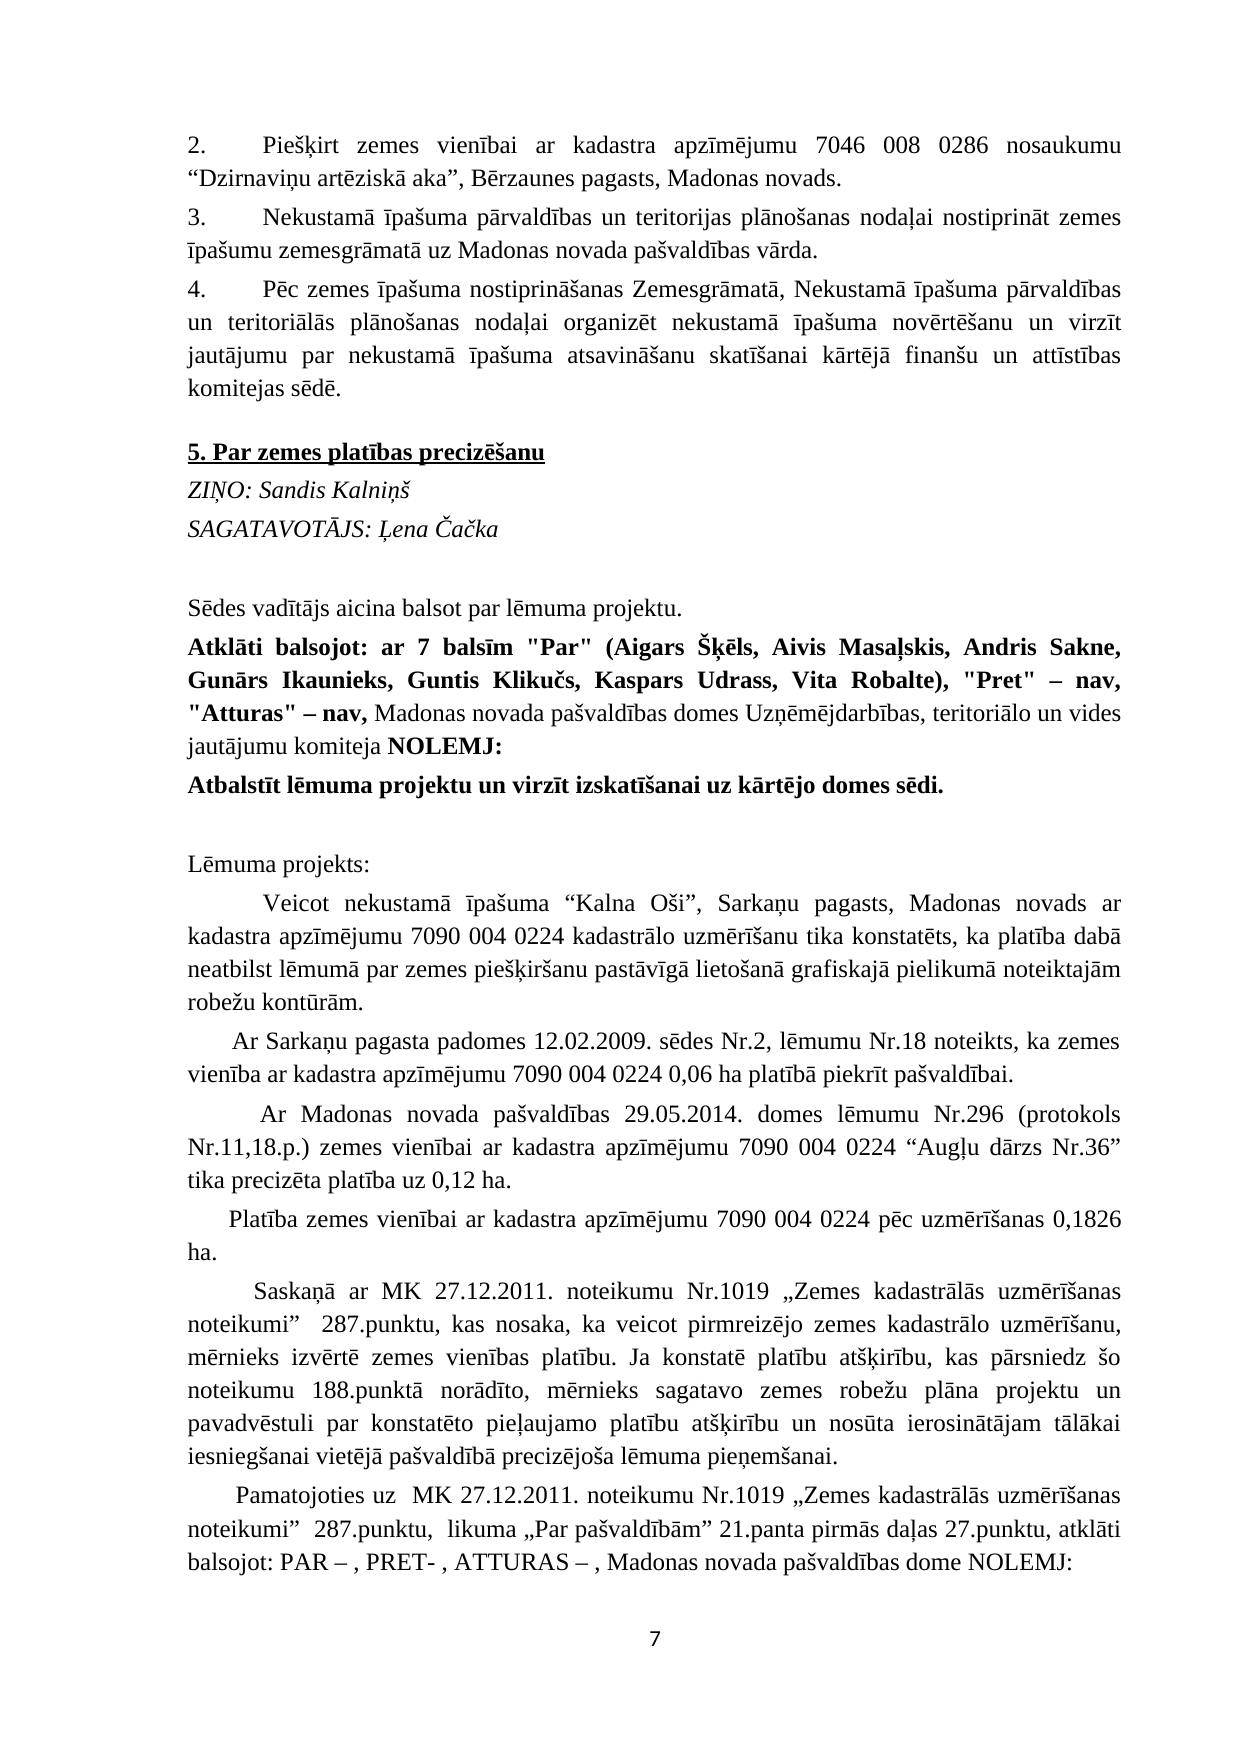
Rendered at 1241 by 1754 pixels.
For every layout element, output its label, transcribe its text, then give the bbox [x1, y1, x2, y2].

text Atbalstīt lēmuma projektu un virzīt izskatīšanai uz kārtējo domes sēdi. [187, 770, 1122, 799]
text Platība zemes vienībai ar kadastra apzīmējumu 7090 004 0224 pēc uzmērīšanas 0,1826 ha. [187, 1204, 1122, 1266]
text Sēdes vadītājs aicina balsot par lēmuma projektu. [187, 593, 1122, 621]
text ZIŅO: Sandis Kalniņš [187, 475, 1122, 503]
text 5. Par zemes platības precizēšanu [187, 437, 1122, 466]
text 4. Pēc zemes īpašuma nostiprināšanas Zemesgrāmatā, Nekustamā īpašuma pārvaldības un teritoriālās plānošanas nodaļai organizēt nekustamā īpašuma novērtēšanu un virzīt jautājumu par nekustamā īpašuma atsavināšanu skatīšanai kārtējā finanšu un attīstības komitejas sēdē. [187, 274, 1122, 402]
text Lēmuma projekts: [187, 849, 1122, 877]
text SAGATAVOTĀJS: Ļena Čačka [187, 514, 1122, 543]
text Atklāti balsojot: ar 7 balsīm "Par" (Aigars Šķēls, Aivis Masaļskis, Andris Sakne, Gunārs Ikaunieks, Guntis Klikučs, Kaspars Udrass, Vita Robalte), "Pret" – nav, "Atturas" – nav, Madonas novada pašvaldības domes Uzņēmējdarbības, teritoriālo un vides jautājumu komiteja NOLEMJ: [187, 632, 1122, 760]
text 3. Nekustamā īpašuma pārvaldības un teritorijas plānošanas nodaļai nostiprināt zemes īpašumu zemesgrāmatā uz Madonas novada pašvaldības vārda. [187, 202, 1122, 264]
text 2. Piešķirt zemes vienībai ar kadastra apzīmējumu 7046 008 0286 nosaukumu “Dzirnaviņu artēziskā aka”, Bērzaunes pagasts, Madonas novads. [187, 130, 1122, 192]
text Ar Sarkaņu pagasta padomes 12.02.2009. sēdes Nr.2, lēmumu Nr.18 noteikts, ka zemes vienība ar kadastra apzīmējumu 7090 004 0224 0,06 ha platībā piekrīt pašvaldībai. [187, 1026, 1122, 1088]
text Saskaņā ar MK 27.12.2011. noteikumu Nr.1019 „Zemes kadastrālās uzmērīšanas noteikumi” 287.punktu, kas nosaka, ka veicot pirmreizējo zemes kadastrālo uzmērīšanu, mērnieks izvērtē zemes vienības platību. Ja konstatē platību atšķirību, kas pārsniedz šo noteikumu 188.punktā norādīto, mērnieks sagatavo zemes robežu plāna projektu un pavadvēstuli par konstatēto pieļaujamo platību atšķirību un nosūta ierosinātājam tālākai iesniegšanai vietējā pašvaldībā precizējoša lēmuma pieņemšanai. [187, 1276, 1122, 1470]
text Veicot nekustamā īpašuma “Kalna Oši”, Sarkaņu pagasts, Madonas novads ar kadastra apzīmējumu 7090 004 0224 kadastrālo uzmērīšanu tika konstatēts, ka platība dabā neatbilst lēmumā par zemes piešķiršanu pastāvīgā lietošanā grafiskajā pielikumā noteiktajām robežu kontūrām. [187, 888, 1122, 1016]
text Ar Madonas novada pašvaldības 29.05.2014. domes lēmumu Nr.296 (protokols Nr.11,18.p.) zemes vienībai ar kadastra apzīmējumu 7090 004 0224 “Augļu dārzs Nr.36” tika precizēta platība uz 0,12 ha. [187, 1099, 1122, 1193]
text Pamatojoties uz MK 27.12.2011. noteikumu Nr.1019 „Zemes kadastrālās uzmērīšanas noteikumi” 287.punktu, likuma „Par pašvaldībām” 21.panta pirmās daļas 27.punktu, atklāti balsojot: PAR – , PRET- , ATTURAS – , Madonas novada pašvaldības dome NOLEMJ: [187, 1481, 1122, 1575]
